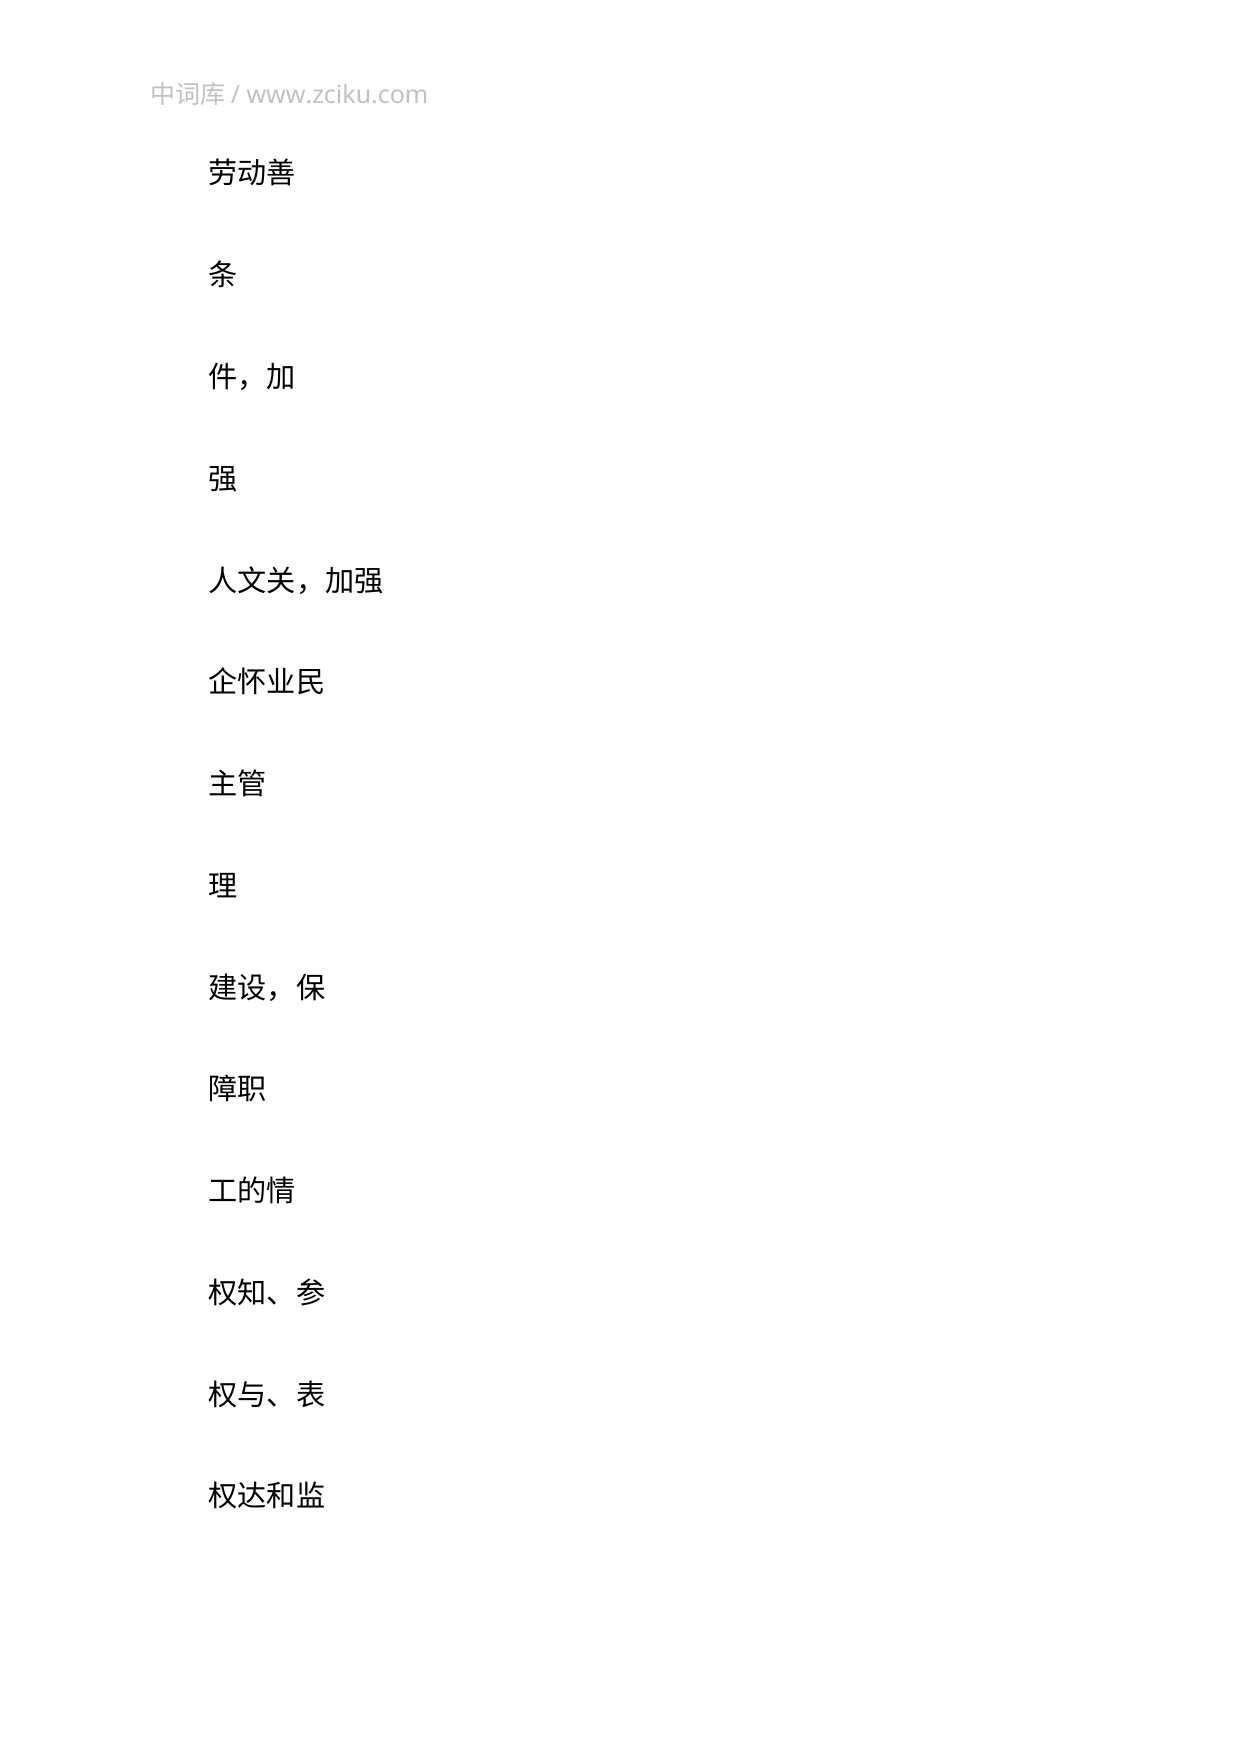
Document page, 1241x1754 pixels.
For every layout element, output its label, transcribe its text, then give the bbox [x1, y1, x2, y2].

text 权知、参 [150, 1269, 1090, 1312]
text 主管 [150, 761, 1090, 803]
text 权与、表 [150, 1371, 1090, 1413]
text 条 [150, 252, 1090, 294]
text 人文关，加强 [150, 557, 1090, 599]
text 劳动善 [150, 150, 1090, 192]
text 障职 [150, 1066, 1090, 1108]
text 件，加 [150, 353, 1090, 396]
text 建设，保 [150, 964, 1090, 1006]
text 强 [150, 455, 1090, 498]
text 理 [150, 862, 1090, 905]
text 权达和监 [150, 1473, 1090, 1515]
text 工的情 [150, 1168, 1090, 1210]
text 企怀业民 [150, 659, 1090, 701]
